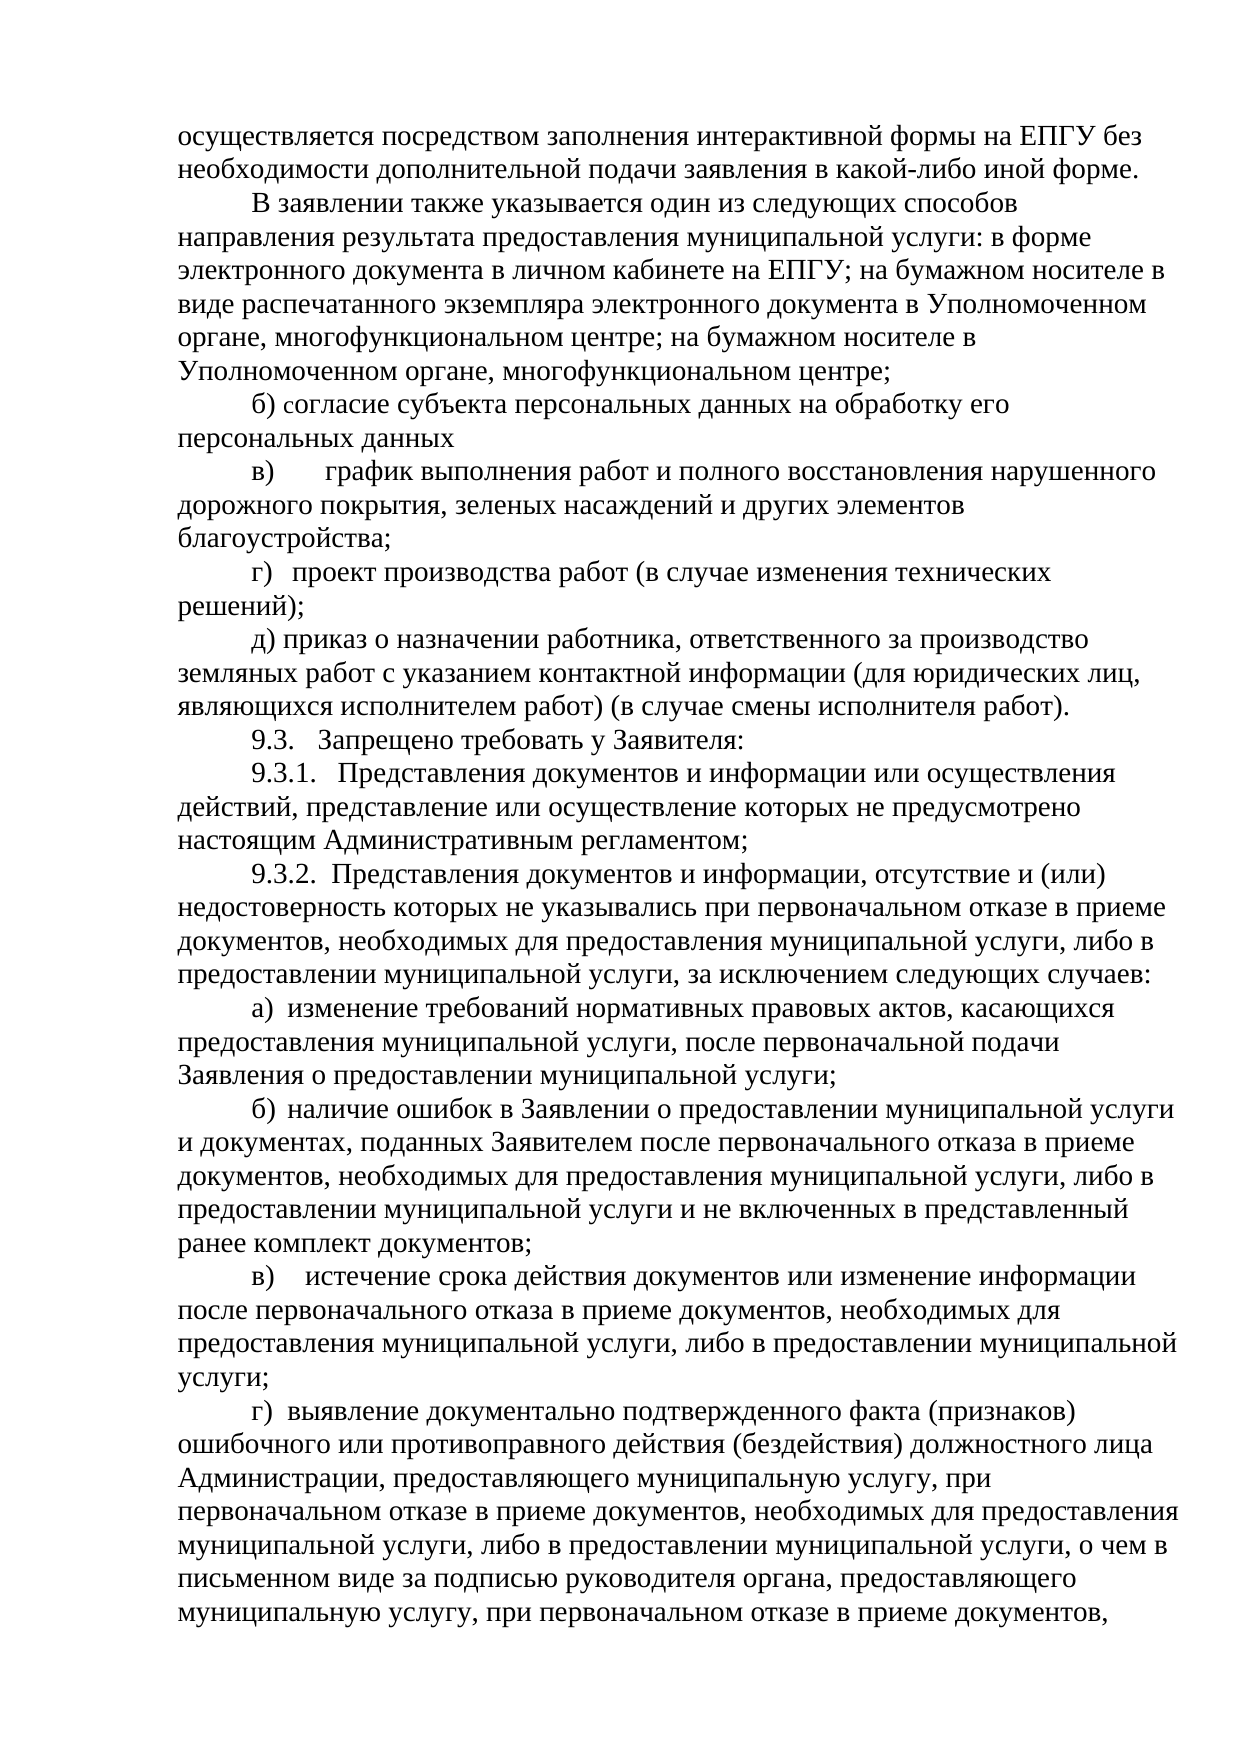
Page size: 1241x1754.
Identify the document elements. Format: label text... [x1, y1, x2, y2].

list Представления документов и информации или осуществления действий, представление или осуществление которых не предусмотрено настоящим Административным регламентом; [177, 755, 1181, 856]
text б) наличие ошибок в Заявлении о предоставлении муниципальной услуги и документах, поданных Заявителем после первоначального отказа в приеме документов, необходимых для предоставления муниципальной услуги, либо в предоставлении муниципальной услуги и не включенных в представленный ранее комплект документов; [177, 1091, 1181, 1258]
list Представления документов и информации, отсутствие и (или) недостоверность которых не указывались при первоначальном отказе в приеме документов, необходимых для предоставления муниципальной услуги, либо в предоставлении муниципальной услуги, за исключением следующих случаев: [177, 856, 1181, 990]
text б) согласие субъекта персональных данных на обработку его персональных данных [177, 386, 1181, 453]
text г) проект производства работ (в случае изменения технических решений); [177, 554, 1181, 621]
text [177, 118, 1181, 185]
list Запрещено требовать у Заявителя: [177, 722, 1181, 755]
text д) приказ о назначении работника, ответственного за производство земляных работ с указанием контактной информации (для юридических лиц, являющихся исполнителем работ) (в случае смены исполнителя работ). [177, 621, 1181, 722]
text в) истечение срока действия документов или изменение информации после первоначального отказа в приеме документов, необходимых для предоставления муниципальной услуги, либо в предоставлении муниципальной услуги; [177, 1258, 1181, 1393]
text В заявлении также указывается один из следующих способов направления результата предоставления муниципальной услуги: в форме электронного документа в личном кабинете на ЕПГУ; на бумажном носителе в виде распечатанного экземпляра электронного документа в Уполномоченном органе, многофункциональном центре; на бумажном носителе в Уполномоченном органе, многофункциональном центре; [177, 185, 1181, 386]
text в) график выполнения работ и полного восстановления нарушенного дорожного покрытия, зеленых насаждений и других элементов благоустройства; [177, 453, 1181, 554]
text а) изменение требований нормативных правовых актов, касающихся предоставления муниципальной услуги, после первоначальной подачи Заявления о предоставлении муниципальной услуги; [177, 990, 1181, 1091]
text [177, 1393, 1181, 1627]
